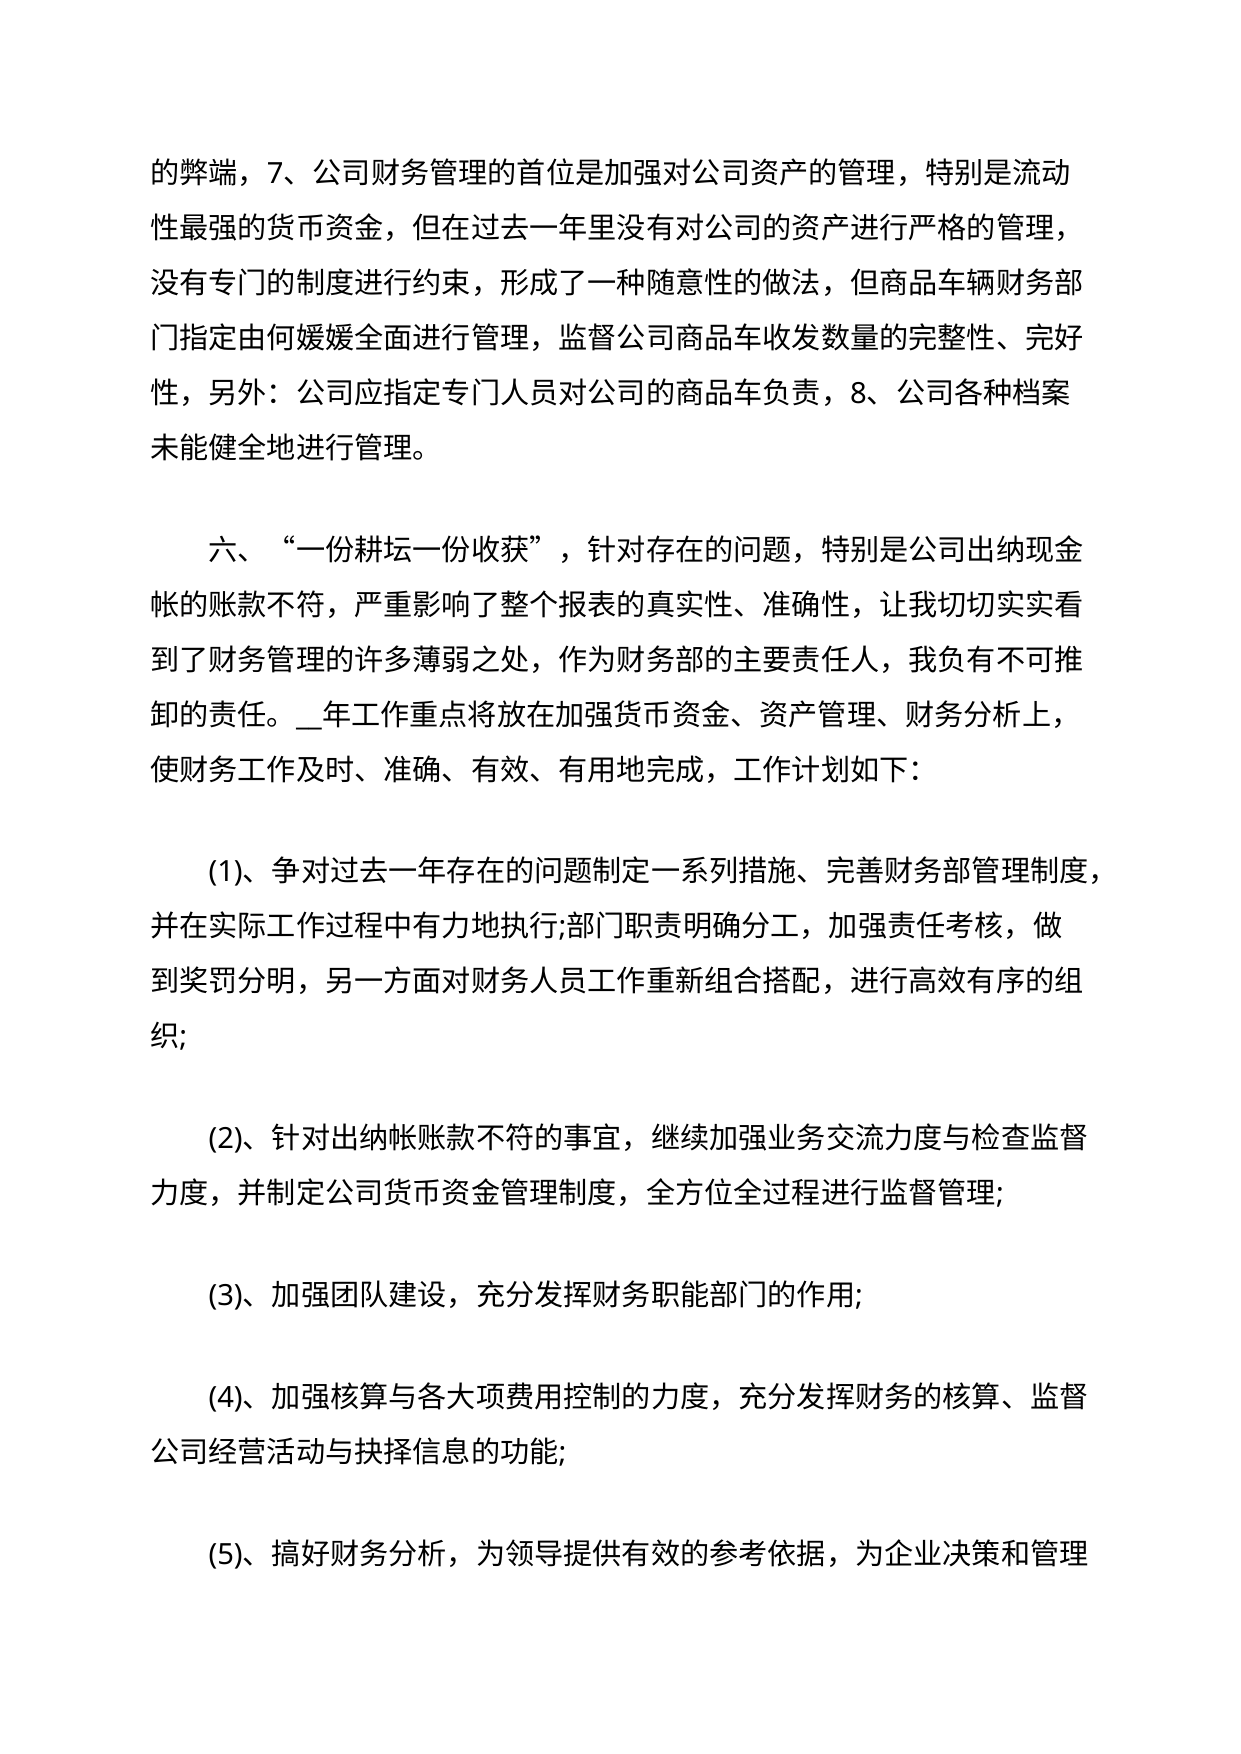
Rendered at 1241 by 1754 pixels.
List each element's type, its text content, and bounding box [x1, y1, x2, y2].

text 六、“一份耕坛一份收获”，针对存在的问题，特别是公司出纳现金帐的账款不符，严重影响了整个报表的真实性、准确性，让我切切实实看到了财务管理的许多薄弱之处，作为财务部的主要责任人，我负有不可推卸的责任。__年工作重点将放在加强货币资金、资产管理、财务分析上，使财务工作及时、准确、有效、有用地完成，工作计划如下： [150, 526, 1090, 788]
text (3)、加强团队建设，充分发挥财务职能部门的作用; [150, 1272, 1090, 1314]
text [150, 1531, 1090, 1573]
text (1)、争对过去一年存在的问题制定一系列措施、完善财务部管理制度，并在实际工作过程中有力地执行;部门职责明确分工，加强责任考核，做到奖罚分明，另一方面对财务人员工作重新组合搭配，进行高效有序的组织; [150, 848, 1090, 1055]
text (2)、针对出纳帐账款不符的事宜，继续加强业务交流力度与检查监督力度，并制定公司货币资金管理制度，全方位全过程进行监督管理; [150, 1115, 1090, 1212]
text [150, 150, 1090, 467]
text (4)、加强核算与各大项费用控制的力度，充分发挥财务的核算、监督公司经营活动与抉择信息的功能; [150, 1374, 1090, 1471]
